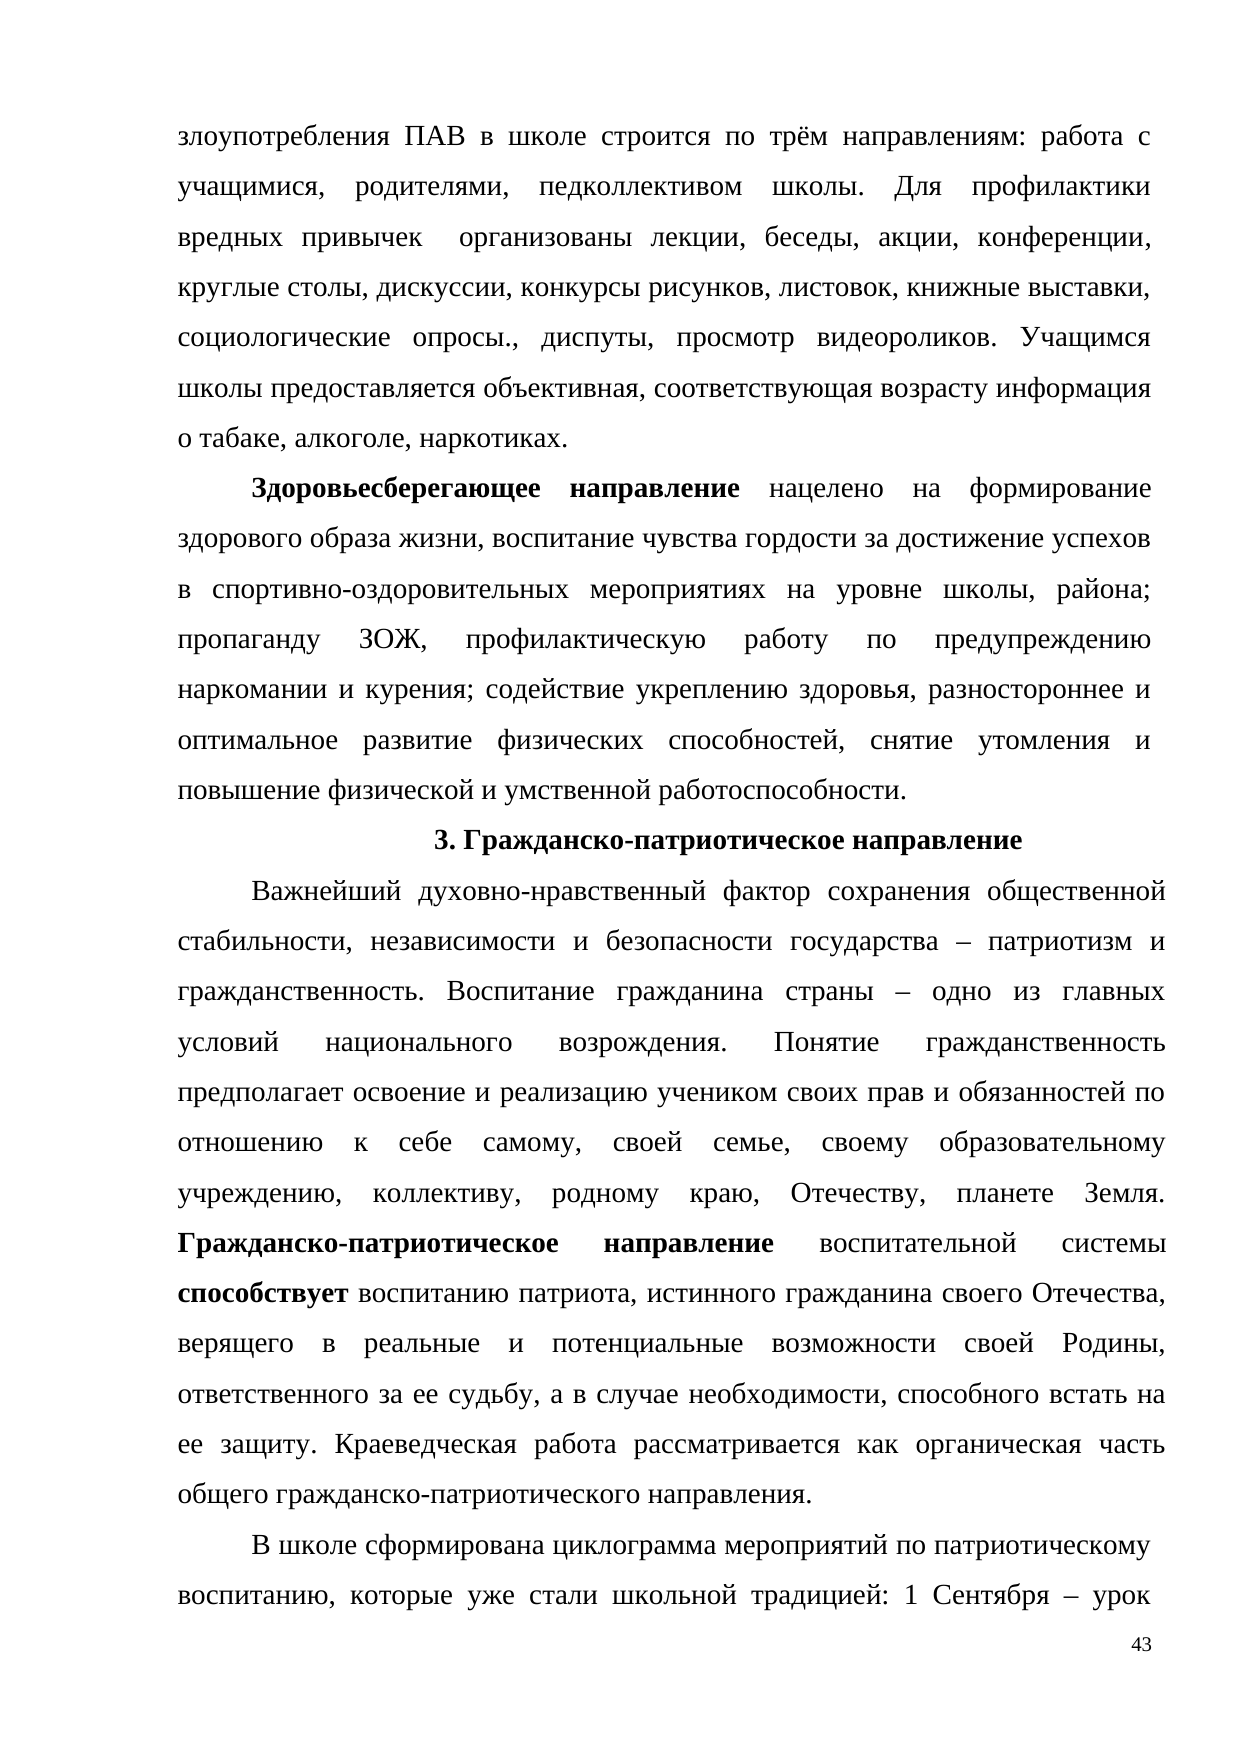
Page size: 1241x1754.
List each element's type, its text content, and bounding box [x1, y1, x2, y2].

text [177, 1527, 1152, 1611]
text Важнейший духовно-нравственный фактор сохранения общественной стабильности, независимости и безопасности государства – патриотизм и гражданственность. Воспитание гражданина страны – одно из главных условий национального возрождения. Понятие гражданственность предполагает освоение и реализацию учеником своих прав и обязанностей по отношению к себе самому, своей семье, своему образовательному учреждению, коллективу, родному краю, Отечеству, планете Земля. Гражданско-патриотическое направление воспитательной системы способствует воспитанию патриота, истинного гражданина своего Отечества, верящего в реальные и потенциальные возможности своей Родины, ответственного за ее судьбу, а в случае необходимости, способного встать на ее защиту. Краеведческая работа рассматривается как органическая часть общего гражданско-патриотического направления. [177, 873, 1166, 1510]
text Здоровьесберегающее направление нацелено на формирование здорового образа жизни, воспитание чувства гордости за достижение успехов в спортивно-оздоровительных мероприятиях на уровне школы, района; пропаганду ЗОЖ, профилактическую работу по предупреждению наркомании и курения; содействие укреплению здоровья, разностороннее и оптимальное развитие физических способностей, снятие утомления и повышение физической и умственной работоспособности. [177, 470, 1152, 806]
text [177, 118, 1152, 453]
text 3. Гражданско-патриотическое направление [177, 822, 1206, 856]
